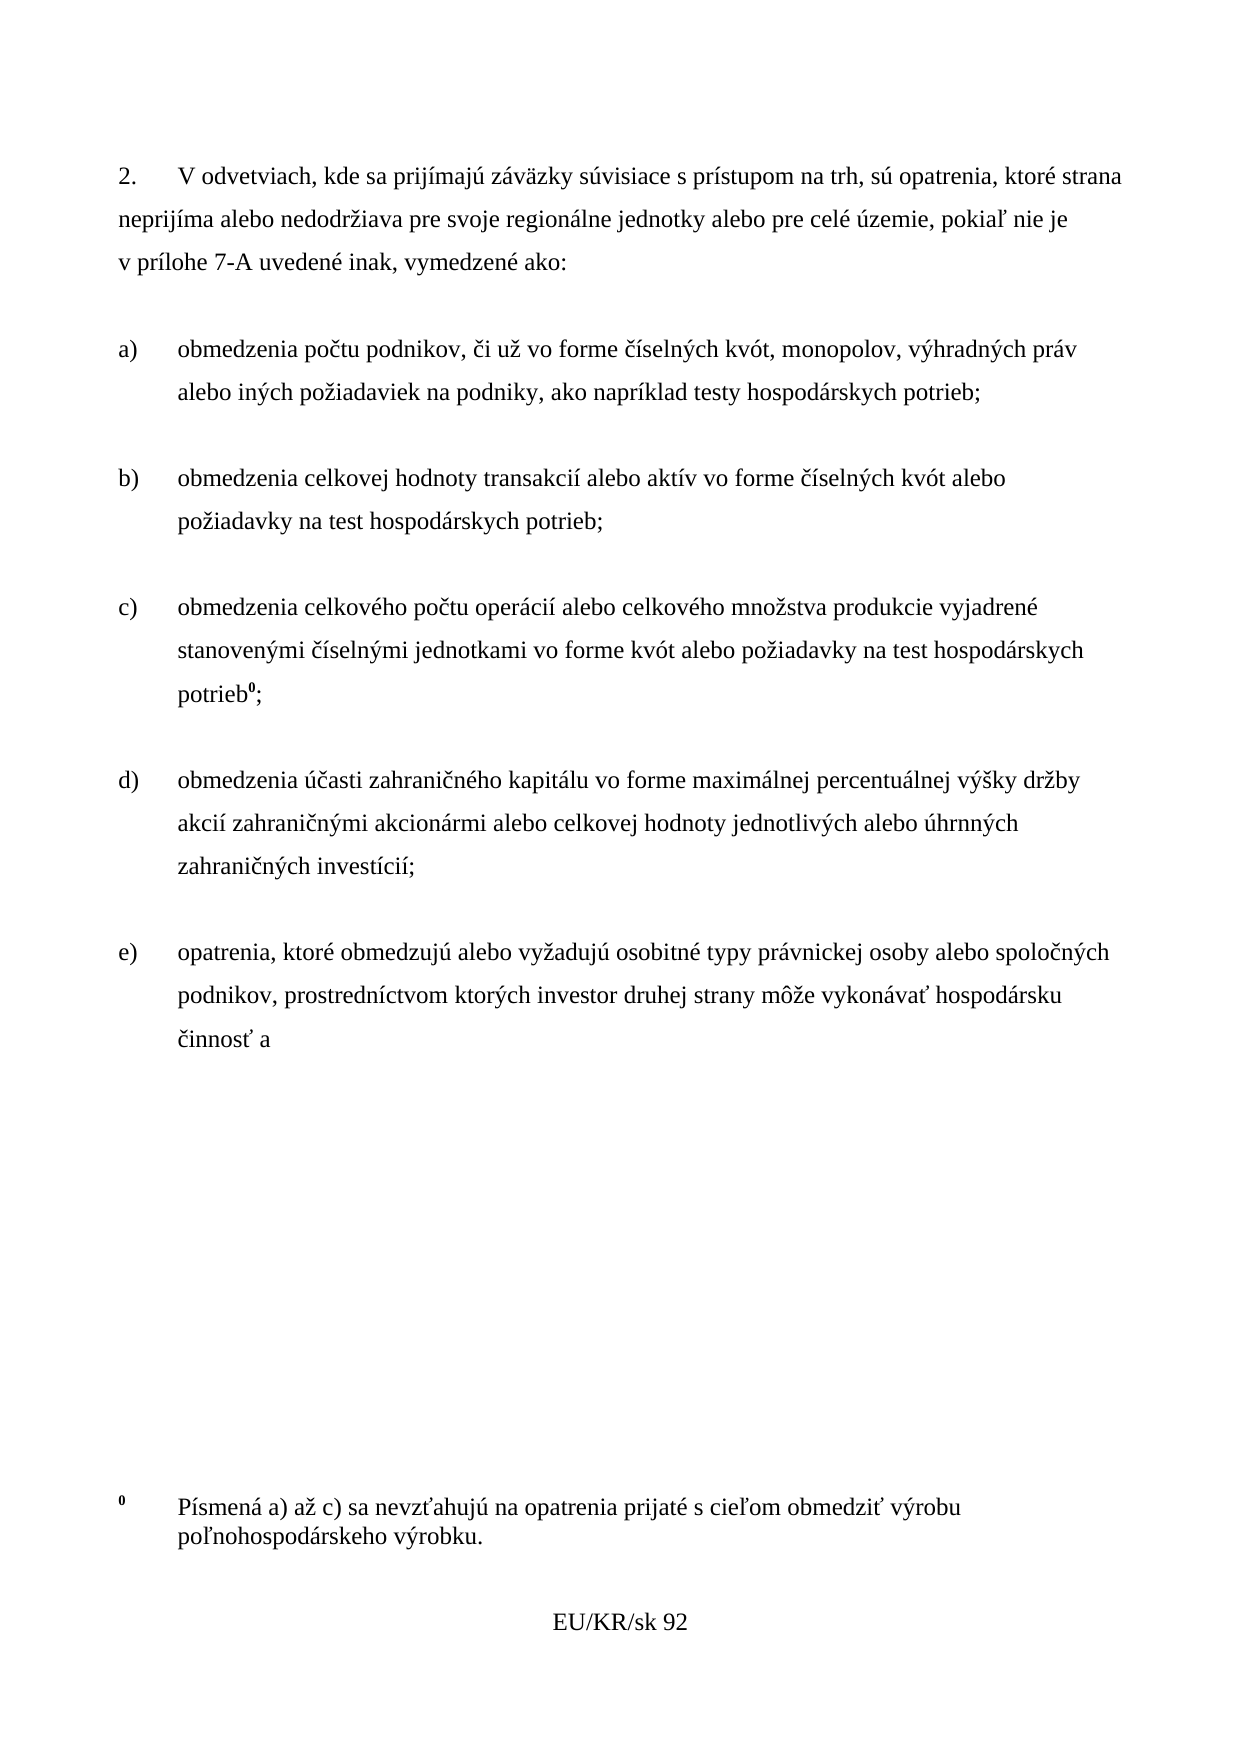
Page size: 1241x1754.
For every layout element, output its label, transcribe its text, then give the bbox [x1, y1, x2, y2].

text a) obmedzenia počtu podnikov, či už vo forme číselných kvót, monopolov, výhradných práv alebo iných požiadaviek na podniky, ako napríklad testy hospodárskych potrieb; [118, 334, 1122, 406]
text 2. V odvetviach, kde sa prijímajú záväzky súvisiace s prístupom na trh, sú opatrenia, ktoré strana neprijíma alebo nedodržiava pre svoje regionálne jednotky alebo pre celé územie, pokiaľ nie je v prílohe 7-A uvedené inak, vymedzené ako: [118, 161, 1122, 276]
text d) obmedzenia účasti zahraničného kapitálu vo forme maximálnej percentuálnej výšky držby akcií zahraničnými akcionármi alebo celkovej hodnoty jednotlivých alebo úhrnných zahraničných investícií; [118, 765, 1122, 880]
text e) opatrenia, ktoré obmedzujú alebo vyžadujú osobitné typy právnickej osoby alebo spoločných podnikov, prostredníctvom ktorých investor druhej strany môže vykonávať hospodársku činnosť a [118, 937, 1122, 1052]
text c) obmedzenia celkového počtu operácií alebo celkového množstva produkcie vyjadrené stanovenými číselnými jednotkami vo forme kvót alebo požiadavky na test hospodárskych potrieb; [118, 592, 1122, 707]
text b) obmedzenia celkovej hodnoty transakcií alebo aktív vo forme číselných kvót alebo požiadavky na test hospodárskych potrieb; [118, 463, 1122, 535]
